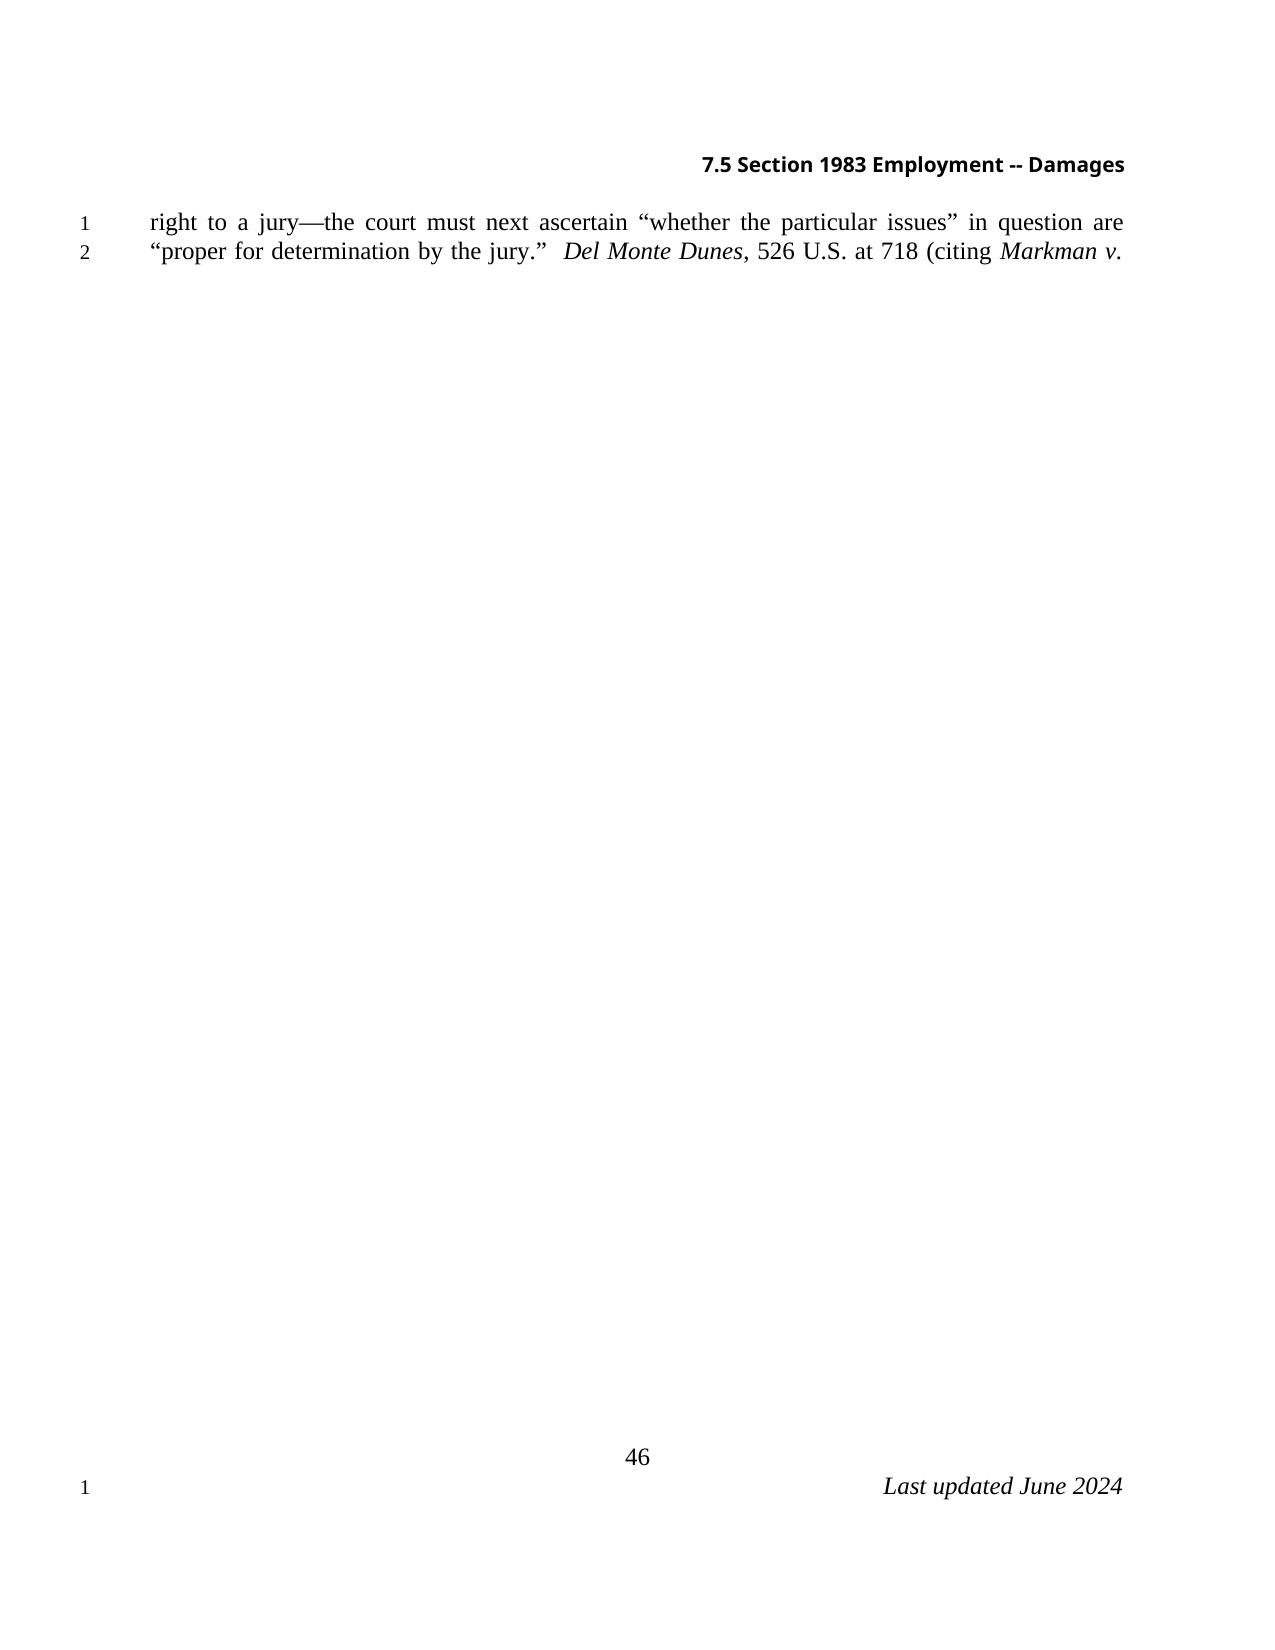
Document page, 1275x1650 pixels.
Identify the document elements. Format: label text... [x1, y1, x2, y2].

text Once a court determines that a Section 1983 suit seeks legal relief—thus triggering the right to a jury—the court must next ascertain “whether the particular issues” in question are “proper for determination by the jury.” Del Monte Dunes, 526 U.S. at 718 (citing Markman v. Westview Instruments, Inc., 517 U.S. 370 (1996)). The court should first “look to history to determine whether the particular issues, or analogous ones, were decided by judge or by jury in suits at common law at the time the Seventh Amendment was adopted.” Del Monte Dunes, 526 U.S. at 718. “Where history does not provide a clear answer,” the court should “look to precedent and functional considerations.” Id. [150, 207, 1125, 265]
